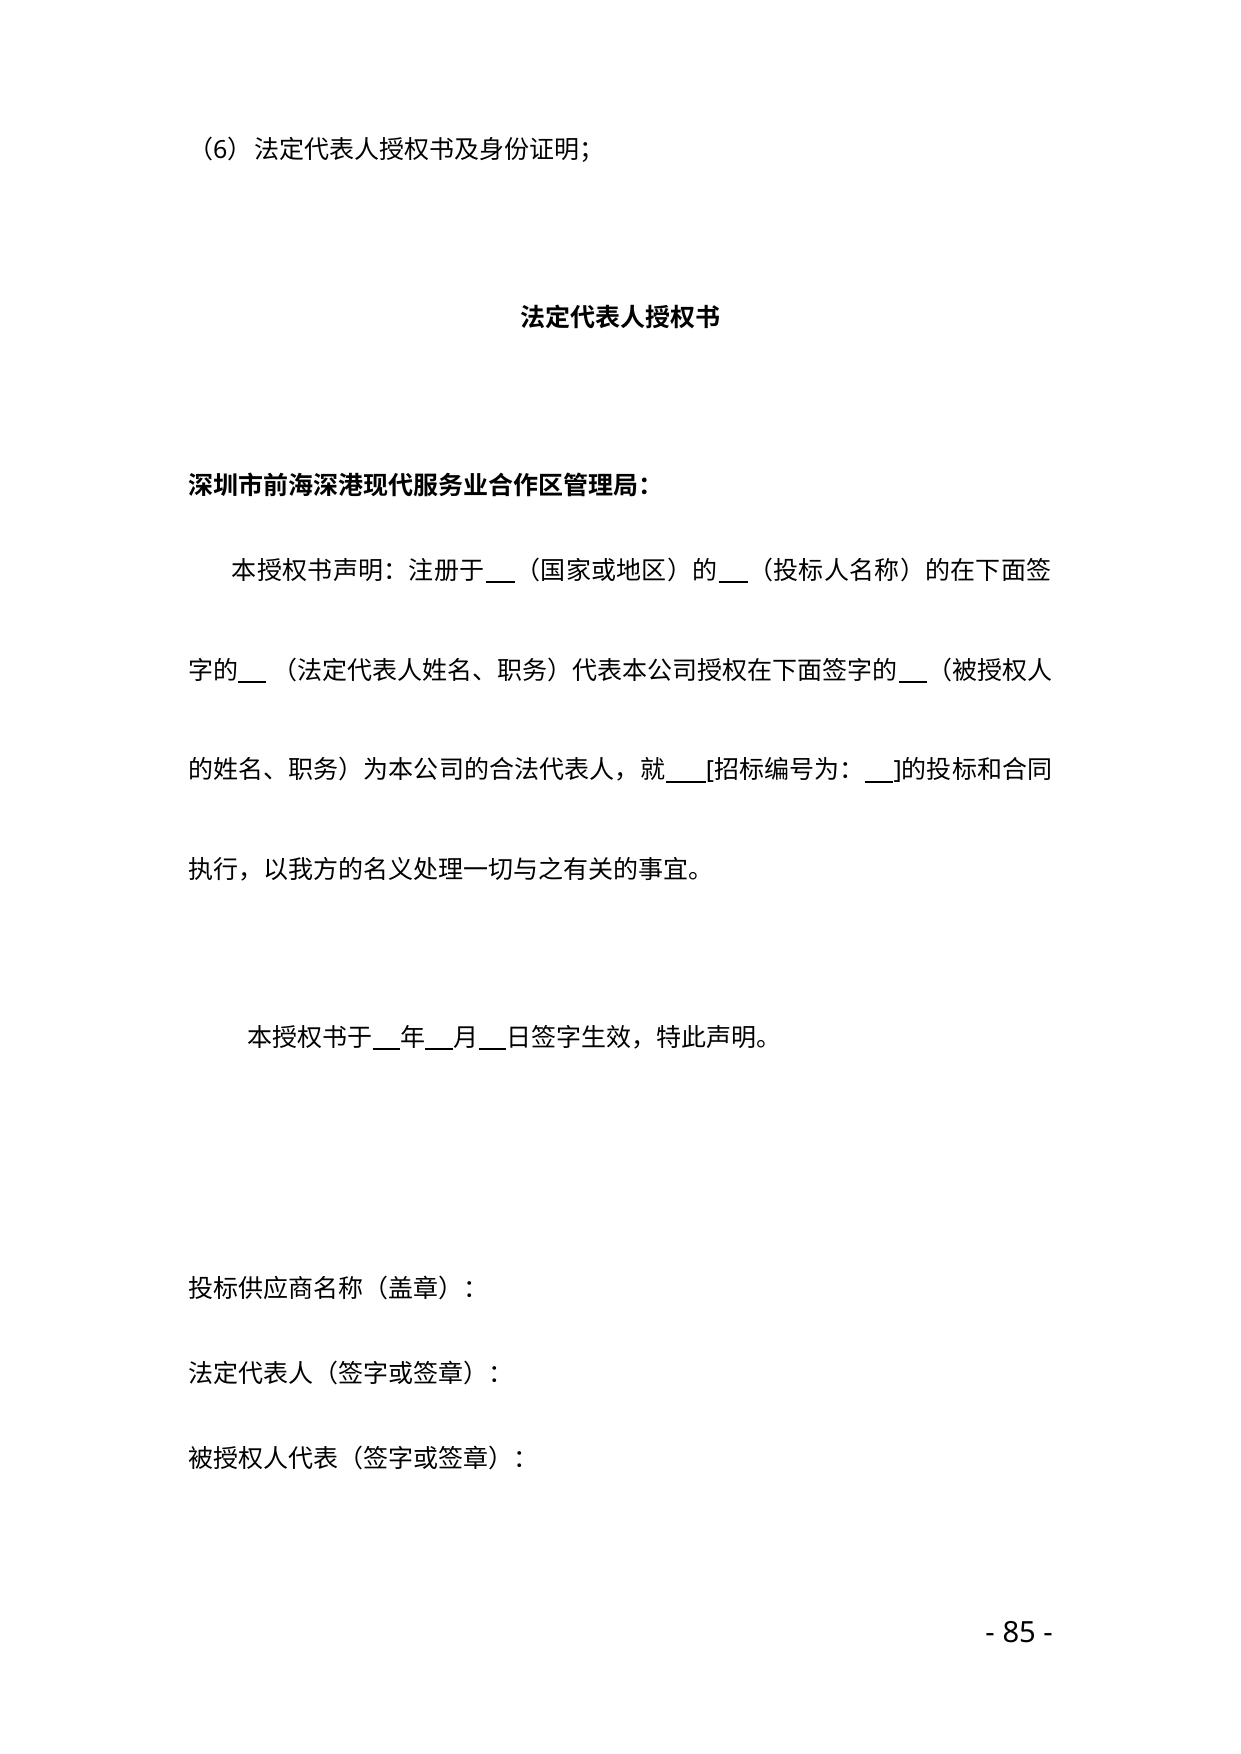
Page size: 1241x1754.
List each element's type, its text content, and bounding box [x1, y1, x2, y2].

text 本授权书于 年 月 日签字生效，特此声明。 [188, 1002, 1052, 1069]
list 法定代表人授权书及身份证明； [188, 115, 1052, 181]
text 法定代表人授权书 [188, 283, 1052, 349]
text 深圳市前海深港现代服务业合作区管理局： [188, 451, 1052, 517]
text 投标供应商名称（盖章）： [188, 1254, 1052, 1320]
text 被授权人代表（签字或签章）： [188, 1423, 1052, 1489]
text 法定代表人（签字或签章）： [188, 1338, 1052, 1405]
text 本授权书声明：注册于 （国家或地区）的 （投标人名称）的在下面签字的 （法定代表人姓名、职务）代表本公司授权在下面签字的 （被授权人的姓名、职务）为本公司的合法代表人，就 [招标编号为： ]的投标和合同执行，以我方的名义处理一切与之有关的事宜。 [188, 535, 1052, 901]
